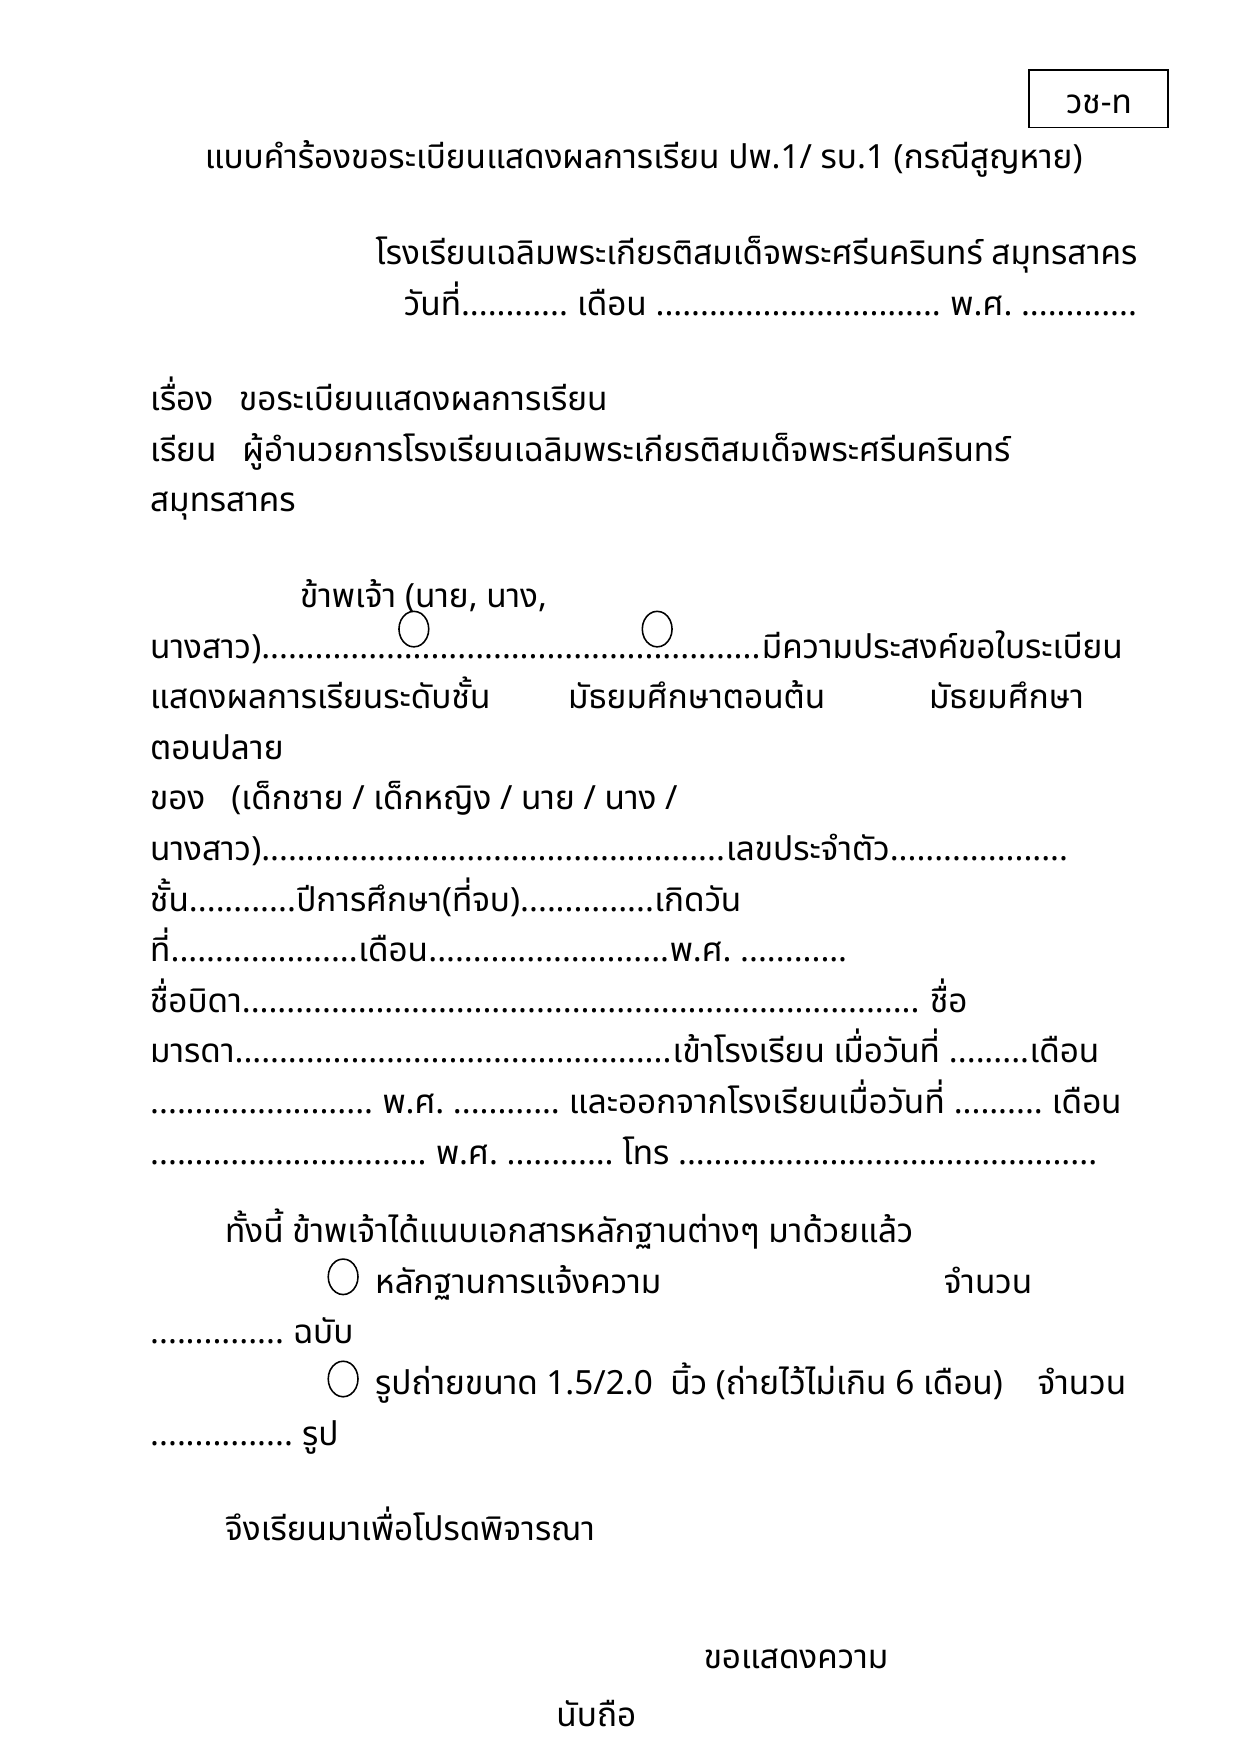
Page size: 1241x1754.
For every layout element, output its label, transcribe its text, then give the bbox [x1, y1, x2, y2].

text รูปถ่ายขนาด 1.5/2.0 นิ้ว (ถ่ายไว้ไม่เกิน 6 เดือน) จำนวน ................ รูป [150, 1359, 1137, 1460]
text ของ (เด็กชาย / เด็กหญิง / นาย / นาง / นางสาว)....................................................เลขประจำตัว.................... [150, 774, 1137, 875]
text แบบคำร้องขอระเบียนแสดงผลการเรียน ปพ.1/ รบ.1 (กรณีสูญหาย) [150, 133, 1137, 183]
text เรียน ผู้อำนวยการโรงเรียนเฉลิมพระเกียรติสมเด็จพระศรีนครินทร์ สมุทรสาคร [150, 426, 1137, 527]
text โรงเรียนเฉลิมพระเกียรติสมเด็จพระศรีนครินทร์ สมุทรสาคร [150, 229, 1137, 279]
text ชั้น............ปีการศึกษา(ที่จบ)...............เกิดวันที่.....................เดือน...........................พ.ศ. ............ [150, 875, 1137, 977]
text เรื่อง ขอระเบียนแสดงผลการเรียน [150, 375, 1137, 426]
text หลักฐานการแจ้งความ จำนวน ............... ฉบับ [150, 1258, 1137, 1359]
text วันที่............ เดือน ................................ พ.ศ. ............. [150, 279, 1137, 330]
text ชื่อบิดา............................................................................ ชื่อมารดา.................................................เข้าโรงเรียน เมื่อวันที่ .........เดือน ......................... พ.ศ. ............ และออกจากโรงเรียนเมื่อวันที่ .......... เดือน ............................... พ.ศ. ............ โทร ............................................... [150, 977, 1137, 1179]
text ทั้งนี้ ข้าพเจ้าได้แนบเอกสารหลักฐานต่างๆ มาด้วยแล้ว [150, 1207, 1137, 1258]
text จึงเรียนมาเพื่อโปรดพิจารณา [150, 1505, 1137, 1556]
text ข้าพเจ้า (นาย, นาง, นางสาว)........................................................มีความประสงค์ขอใบระเบียนแสดงผลการเรียนระดับชั้น มัธยมศึกษาตอนต้น มัธยมศึกษาตอนปลาย [150, 572, 1137, 774]
